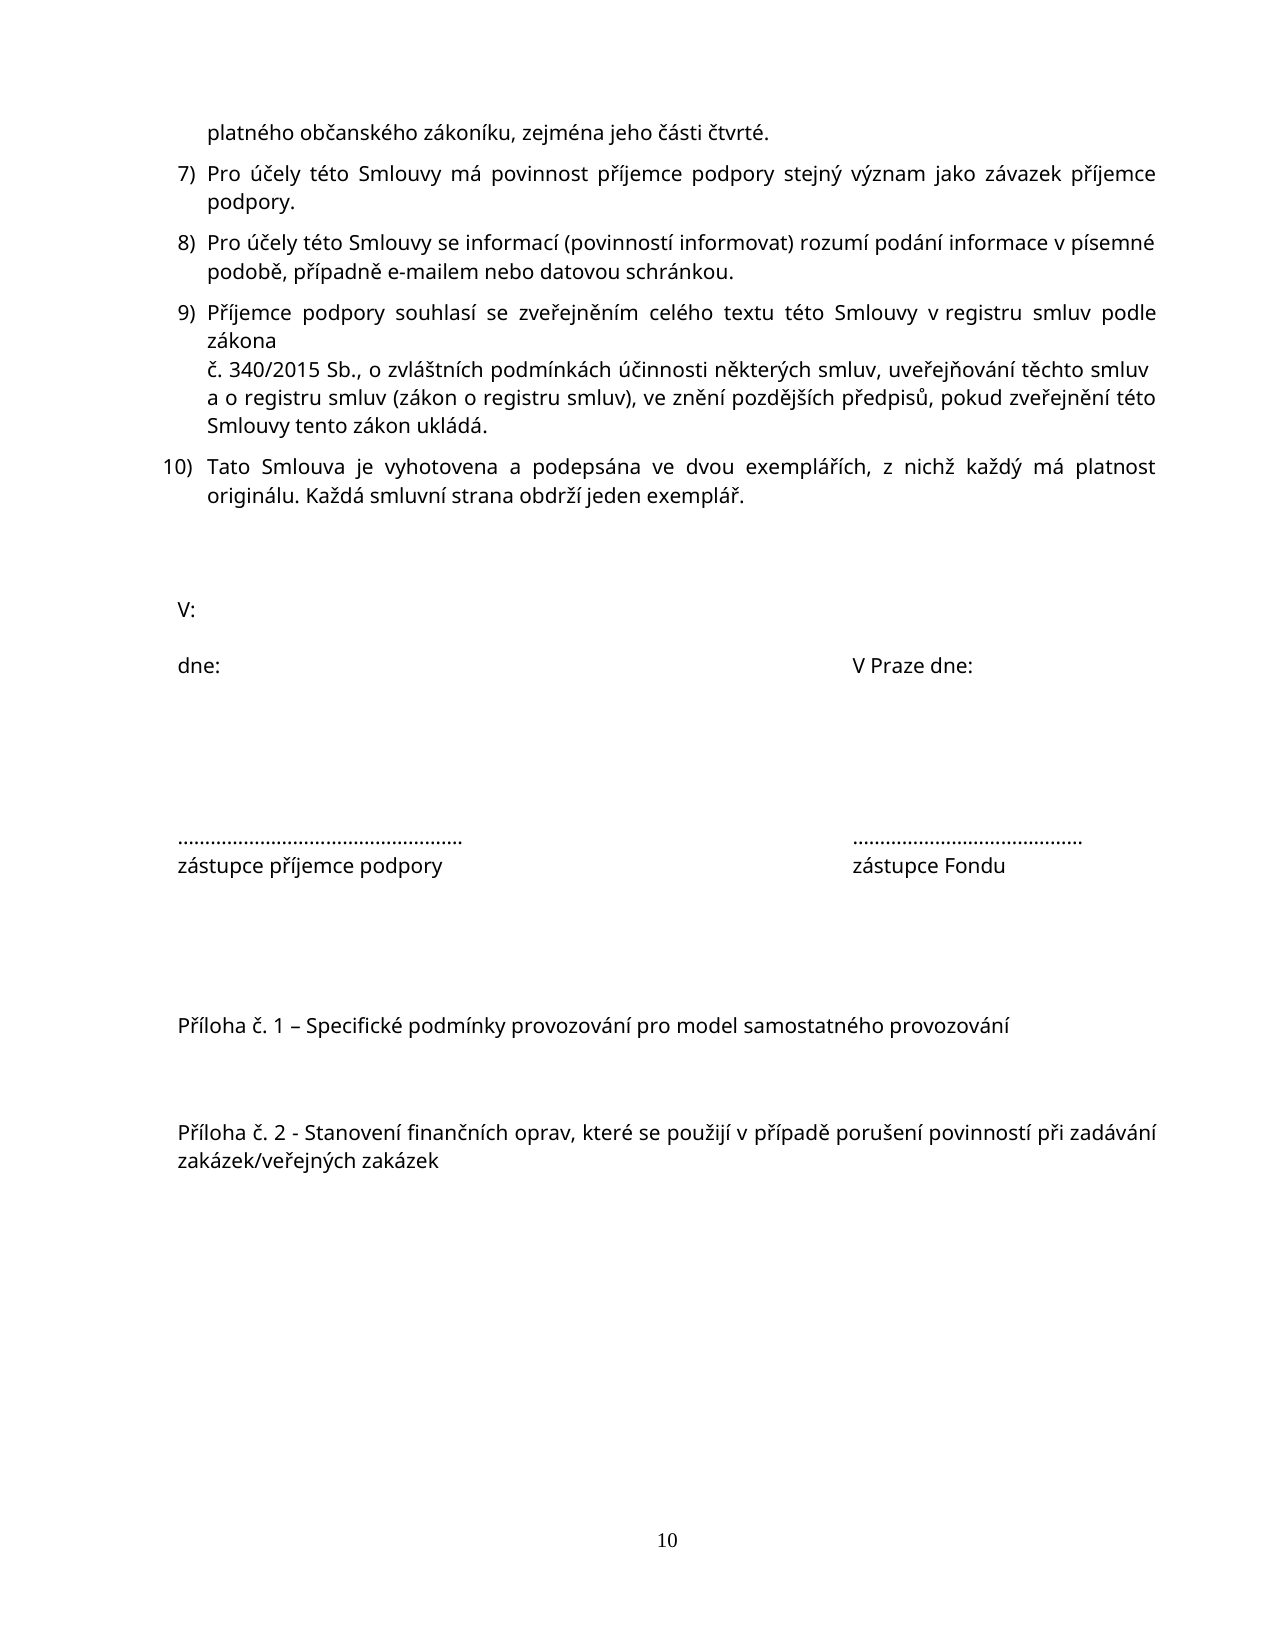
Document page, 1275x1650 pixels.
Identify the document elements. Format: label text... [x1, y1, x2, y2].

text dne: V Praze dne: [177, 652, 1157, 680]
list Příjemce podpory souhlasí se zveřejněním celého textu této Smlouvy v registru smluv podle zákona č. 340/2015 Sb., o zvláštních podmínkách účinnosti některých smluv, uveřejňování těchto smluv a o registru smluv (zákon o registru smluv), ve znění pozdějších předpisů, pokud zveřejnění této Smlouvy tento zákon ukládá. [177, 298, 1157, 440]
list Tato Smlouva je vyhotovena a podepsána ve dvou exemplářích, z nichž každý má platnost originálu. Každá smluvní strana obdrží jeden exemplář. [162, 452, 1157, 509]
text ……………………………………………. …………………………………… [177, 822, 1157, 851]
list Pro účely této Smlouvy se informací (povinností informovat) rozumí podání informace v písemné podobě, případně e-mailem nebo datovou schránkou. [177, 228, 1157, 285]
text zástupce příjemce podpory zástupce Fondu [177, 851, 1157, 879]
list Pro účely této Smlouvy má povinnost příjemce podpory stejný význam jako závazek příjemce podpory. [177, 159, 1157, 216]
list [177, 118, 1157, 147]
subtitle Příloha č. 2 - Stanovení finančních oprav, které se použijí v případě porušení povinností při zadávání zakázek/veřejných zakázek [177, 1118, 1157, 1175]
subtitle Příloha č. 1 – Specifické podmínky provozování pro model samostatného provozování [177, 1011, 1157, 1040]
text V: [177, 595, 1157, 623]
